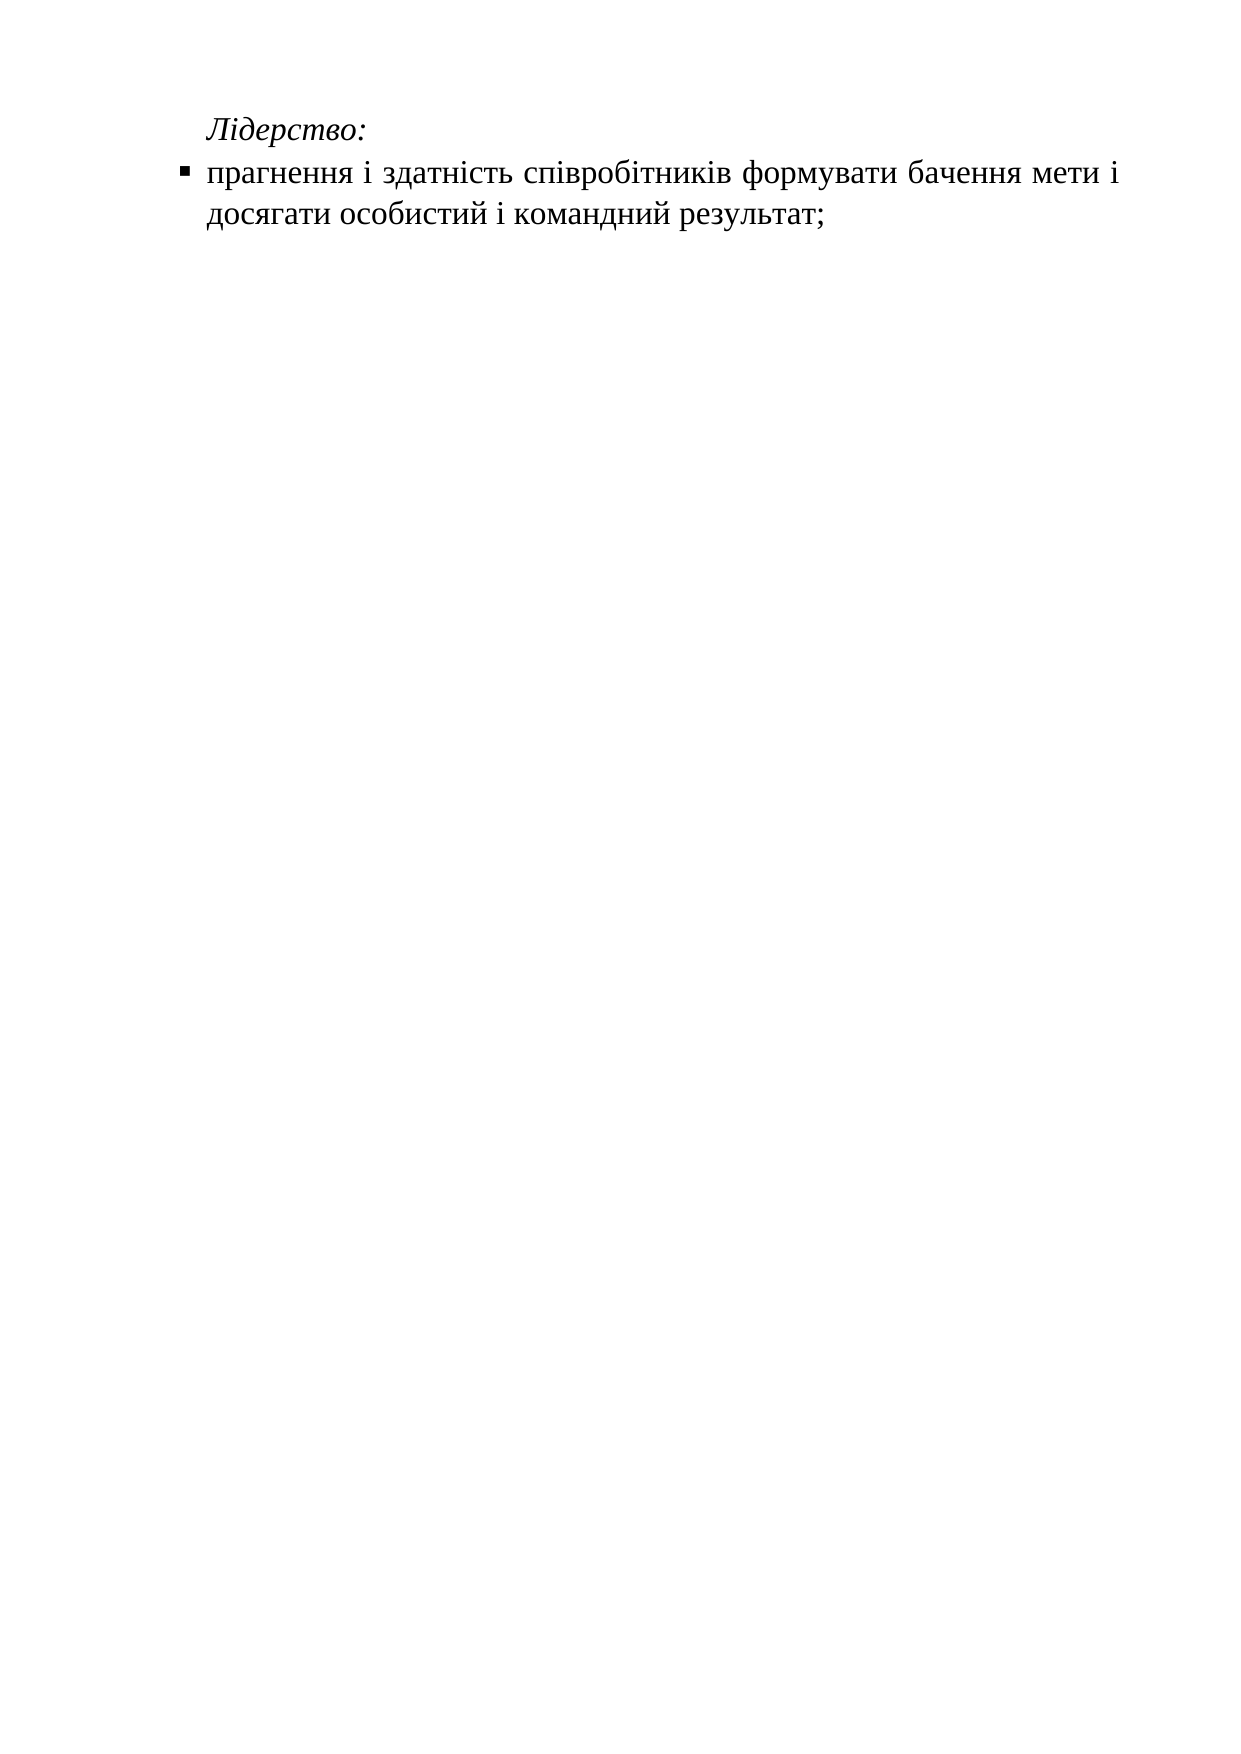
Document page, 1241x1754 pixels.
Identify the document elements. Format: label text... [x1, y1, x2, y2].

list прагнення і здатність співробітників формувати бачення мети і досягати особистий і командний результат; [177, 152, 1122, 232]
text Лідерство: [207, 110, 1176, 148]
